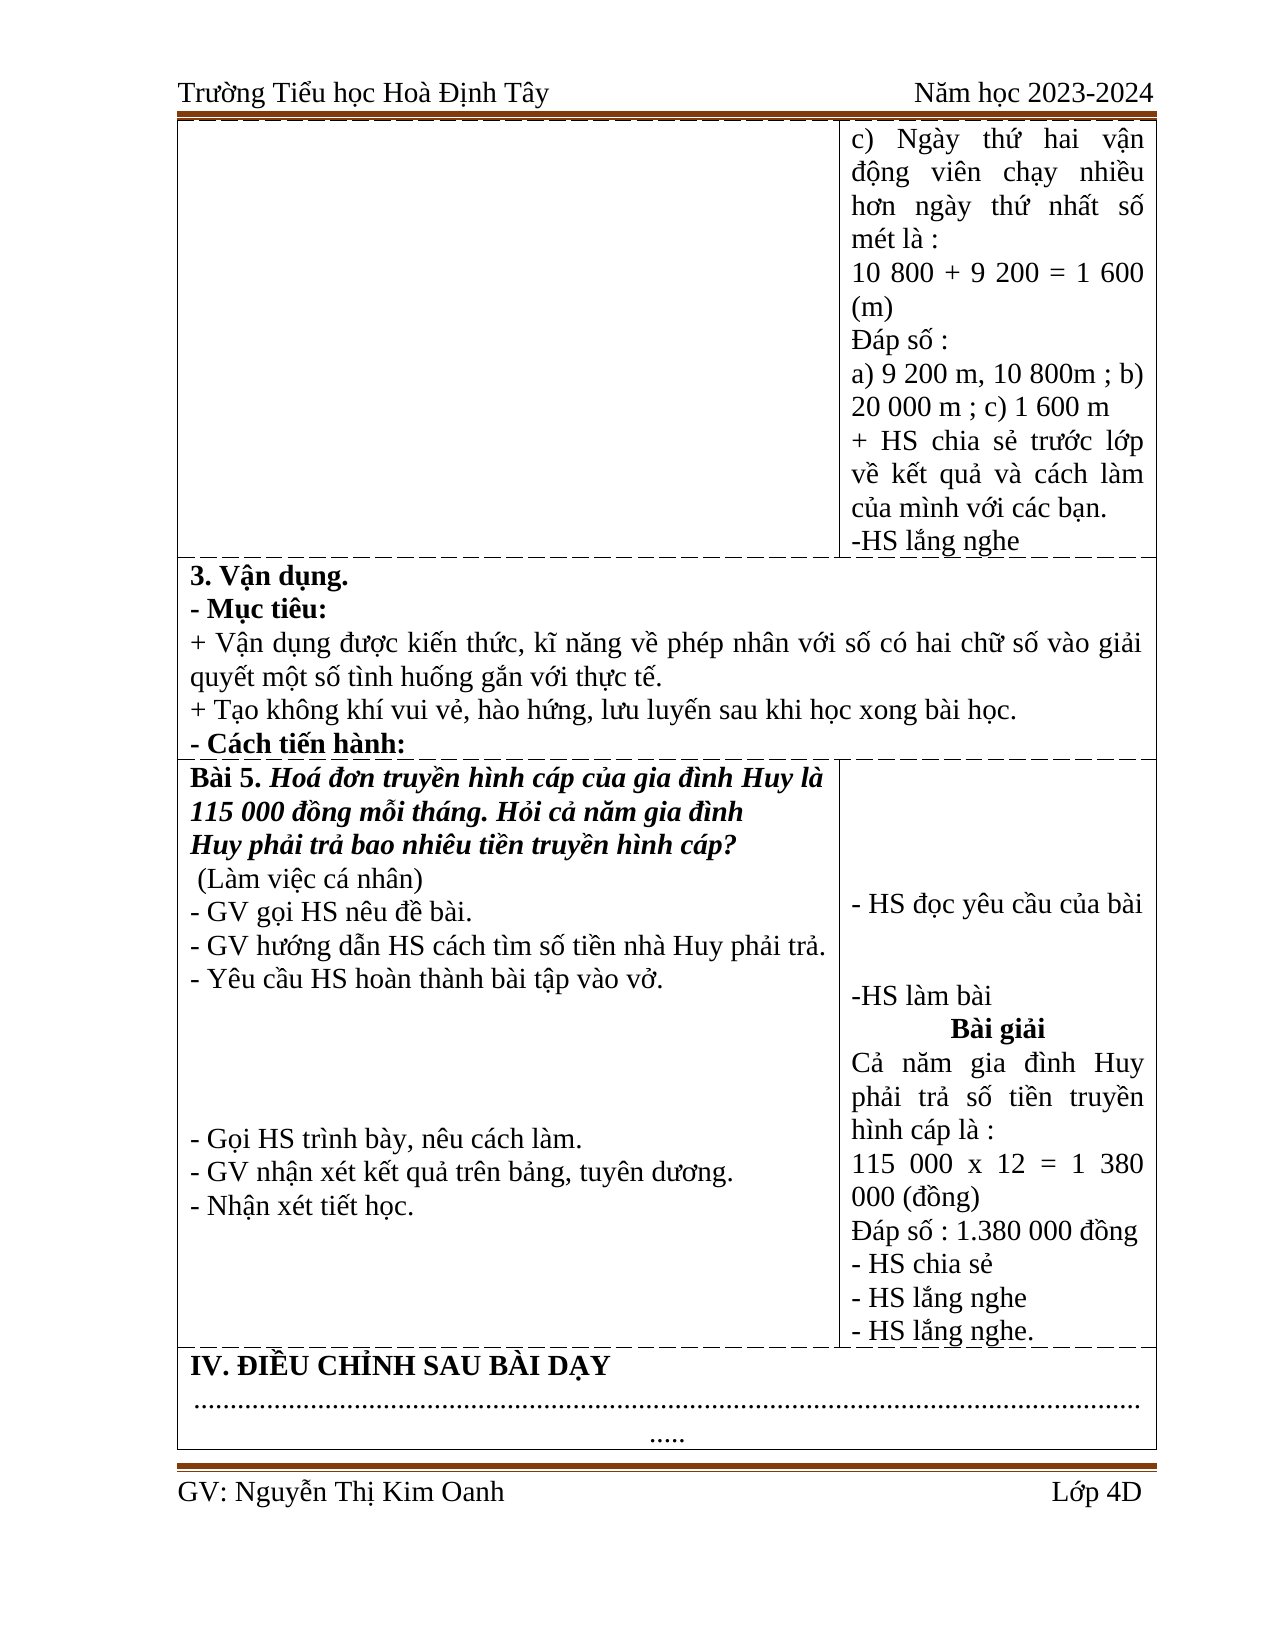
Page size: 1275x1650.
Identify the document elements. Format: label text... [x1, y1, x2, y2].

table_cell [178, 120, 839, 557]
table_cell - HS đọc yêu cầu của bài -HS làm bài Bài giải Cả năm gia đình Huy phải trả số tiền truyền hình cáp là : 115 000 x 12 = 1 380 000 (đồng) Đáp số : 1.380 000 đồng - HS chia sẻ - HS lắng nghe - HS lắng nghe. [840, 759, 1156, 1347]
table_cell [178, 1347, 1156, 1449]
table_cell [840, 120, 1156, 557]
table_cell Bài 5. Hoá đơn truyền hình cáp của gia đình Huy là 115 000 đồng mỗi tháng. Hỏi cả năm gia đình Huy phải trả bao nhiêu tiền truyền hình cáp? (Làm việc cá nhân) - GV gọi HS nêu đề bài. - GV hướng dẫn HS cách tìm số tiền nhà Huy phải trả. - Yêu cầu HS hoàn thành bài tập vào vở. - Gọi HS trình bày, nêu cách làm. - GV nhận xét kết quả trên bảng, tuyên dương. - Nhận xét tiết học. [178, 759, 839, 1347]
table_cell 3. Vận dụng. - Mục tiêu: + Vận dụng được kiến thức, kĩ năng về phép nhân với số có hai chữ số vào giải quyết một số tình huống gắn với thực tế. + Tạo không khí vui vẻ, hào hứng, lưu luyến sau khi học xong bài học. - Cách tiến hành: [178, 557, 1156, 759]
